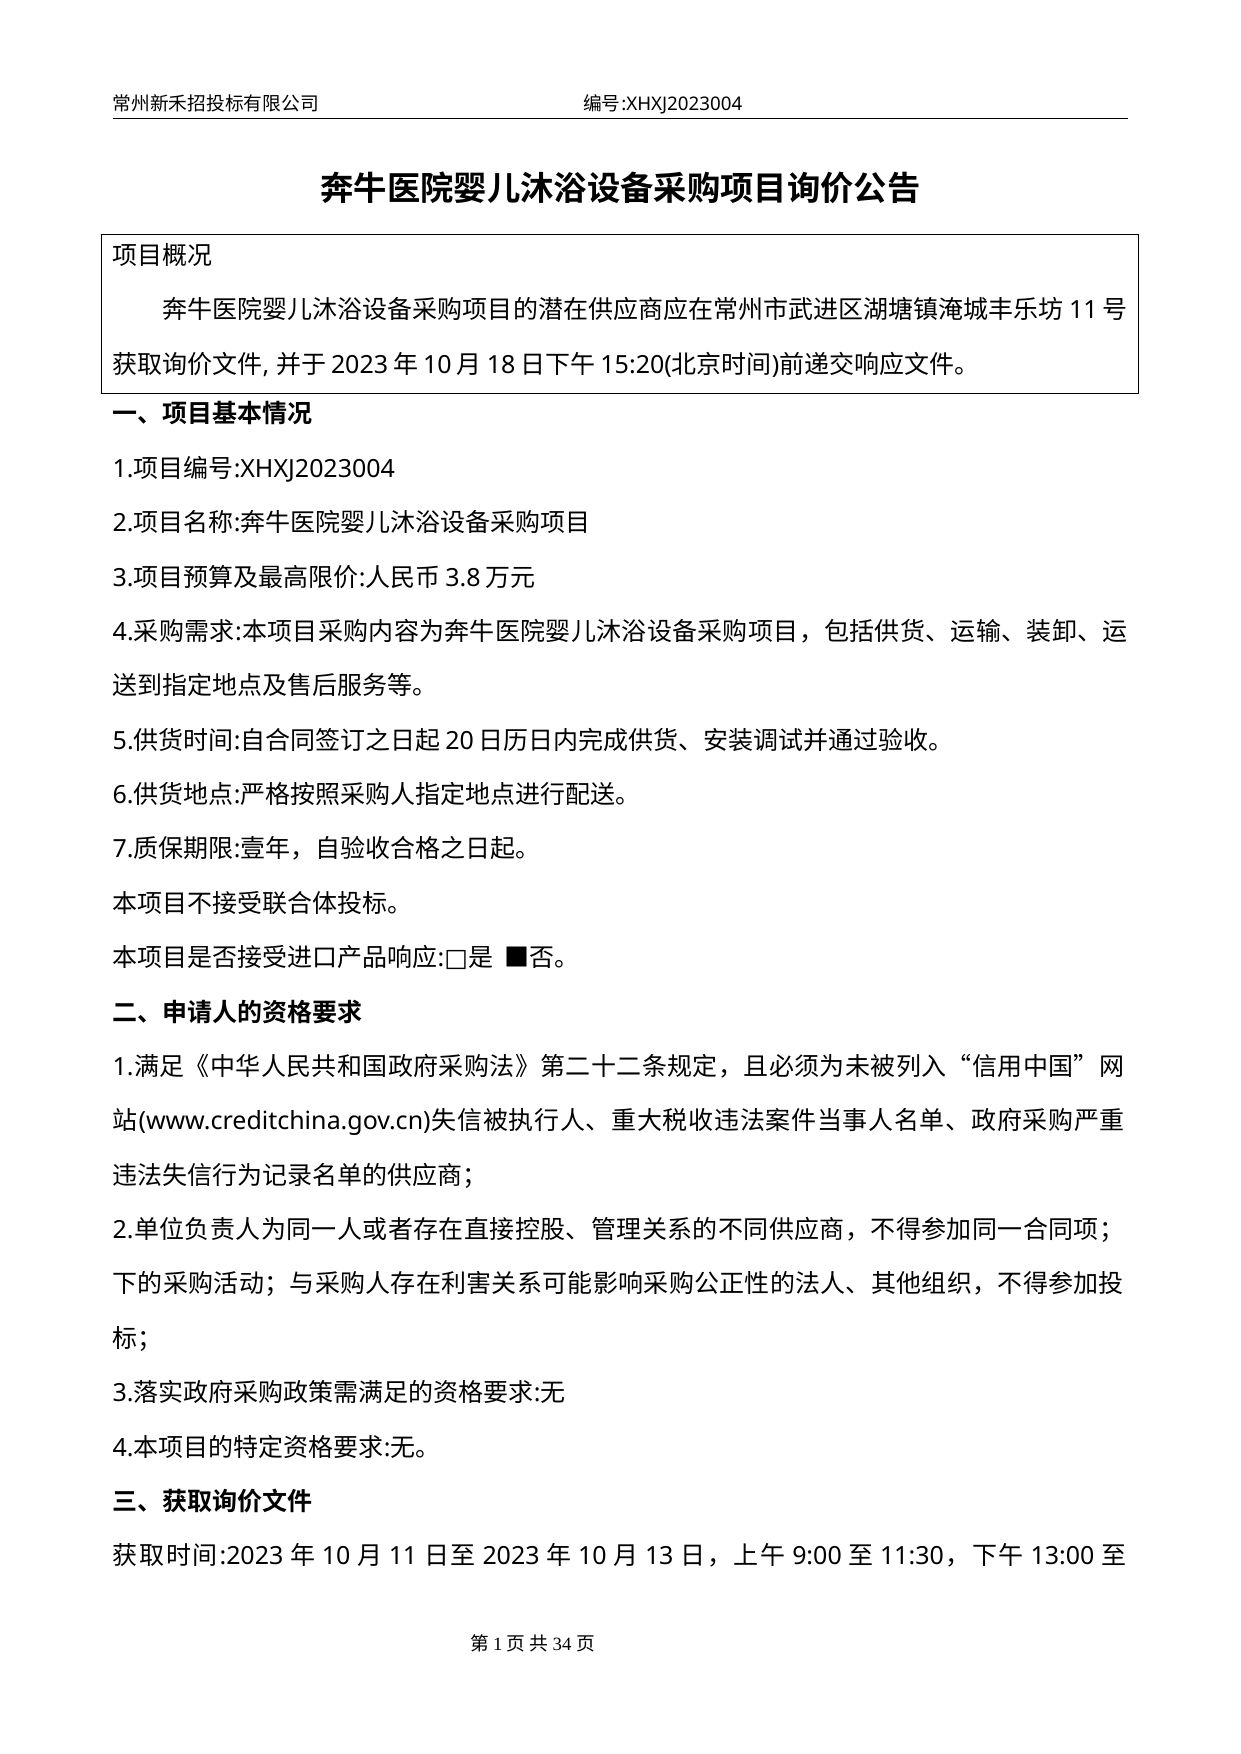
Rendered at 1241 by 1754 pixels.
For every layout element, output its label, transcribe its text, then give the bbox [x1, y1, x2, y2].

text 1.项目编号:XHXJ2023004 [112, 448, 1128, 484]
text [112, 1536, 1128, 1572]
text 5.供货时间:自合同签订之日起20日历日内完成供货、安装调试并通过验收。 [112, 720, 1128, 756]
text 一、项目基本情况 [112, 394, 1128, 430]
text 本项目不接受联合体投标。 [112, 883, 1128, 919]
text 本项目是否接受进口产品响应:□是 ■否。 [112, 938, 1128, 974]
text 1.满足《中华人民共和国政府采购法》第二十二条规定，且必须为未被列入“信用中国”网站(www.creditchina.gov.cn)失信被执行人、重大税收违法案件当事人名单、政府采购严重违法失信行为记录名单的供应商； [112, 1046, 1128, 1191]
text 二、申请人的资格要求 [112, 992, 1128, 1028]
text 4.本项目的特定资格要求:无。 [112, 1427, 1128, 1463]
text 2.项目名称:奔牛医院婴儿沐浴设备采购项目 [112, 503, 1128, 539]
text 三、获取询价文件 [112, 1481, 1128, 1518]
text 3.项目预算及最高限价:人民币3.8万元 [112, 557, 1128, 593]
text 4.采购需求:本项目采购内容为奔牛医院婴儿沐浴设备采购项目，包括供货、运输、装卸、运送到指定地点及售后服务等。 [112, 611, 1128, 702]
text 3.落实政府采购政策需满足的资格要求:无 [112, 1373, 1128, 1409]
text 6.供货地点:严格按照采购人指定地点进行配送。 [112, 774, 1128, 811]
text 2.单位负责人为同一人或者存在直接控股、管理关系的不同供应商，不得参加同一合同项；下的采购活动；与采购人存在利害关系可能影响采购公正性的法人、其他组织，不得参加投标； [112, 1209, 1128, 1354]
text 7.质保期限:壹年，自验收合格之日起。 [112, 829, 1128, 865]
text 奔牛医院婴儿沐浴设备采购项目询价公告 [112, 162, 1128, 210]
table_header 项目概况 奔牛医院婴儿沐浴设备采购项目的潜在供应商应在常州市武进区湖塘镇淹城丰乐坊11号获取询价文件, 并于2023年10月18日下午15:20(北京时间)前递交响应文件。 [102, 235, 1138, 393]
